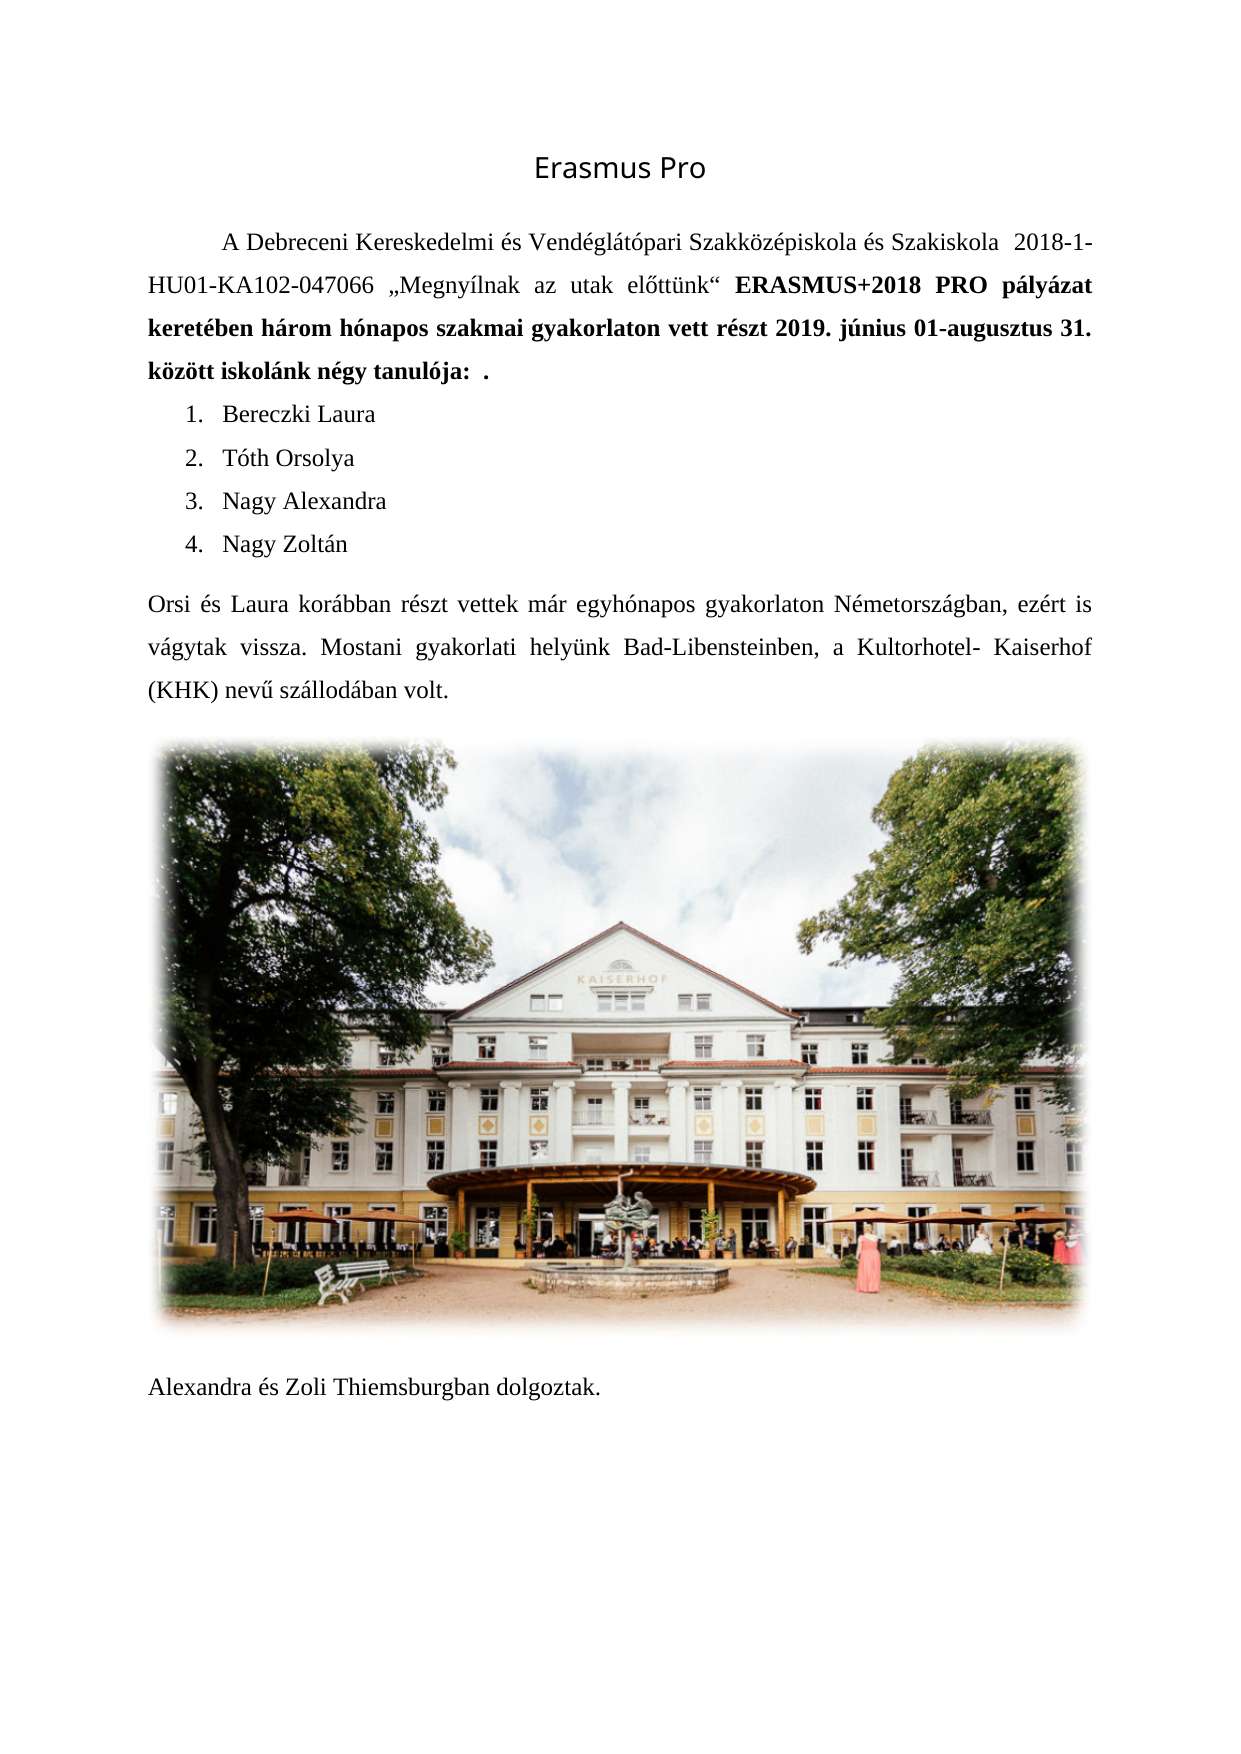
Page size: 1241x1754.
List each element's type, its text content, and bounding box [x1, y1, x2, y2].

list Nagy Alexandra [185, 486, 1093, 514]
list Bereczki Laura [185, 399, 1093, 428]
list Tóth Orsolya [185, 443, 1093, 471]
picture [177, 764, 1063, 1311]
text Orsi és Laura korábban részt vettek már egyhónapos gyakorlaton Németországban, ezért is vágytak vissza. Mostani gyakorlati helyünk Bad-Libensteinben, a Kultorhotel- Kaiserhof (KHK) nevű szállodában volt. [148, 589, 1093, 704]
list Nagy Zoltán [185, 529, 1093, 558]
text Alexandra és Zoli Thiemsburgban dolgoztak. [148, 1372, 1093, 1400]
text Erasmus Pro [148, 148, 1093, 187]
text A Debreceni Kereskedelmi és Vendéglátópari Szakközépiskola és Szakiskola 2018-1-HU01-KA102-047066 „Megnyílnak az utak előttünk“ ERASMUS+2018 PRO pályázat keretében három hónapos szakmai gyakorlaton vett részt 2019. június 01-augusztus 31. között iskolánk négy tanulója: . [148, 227, 1093, 385]
